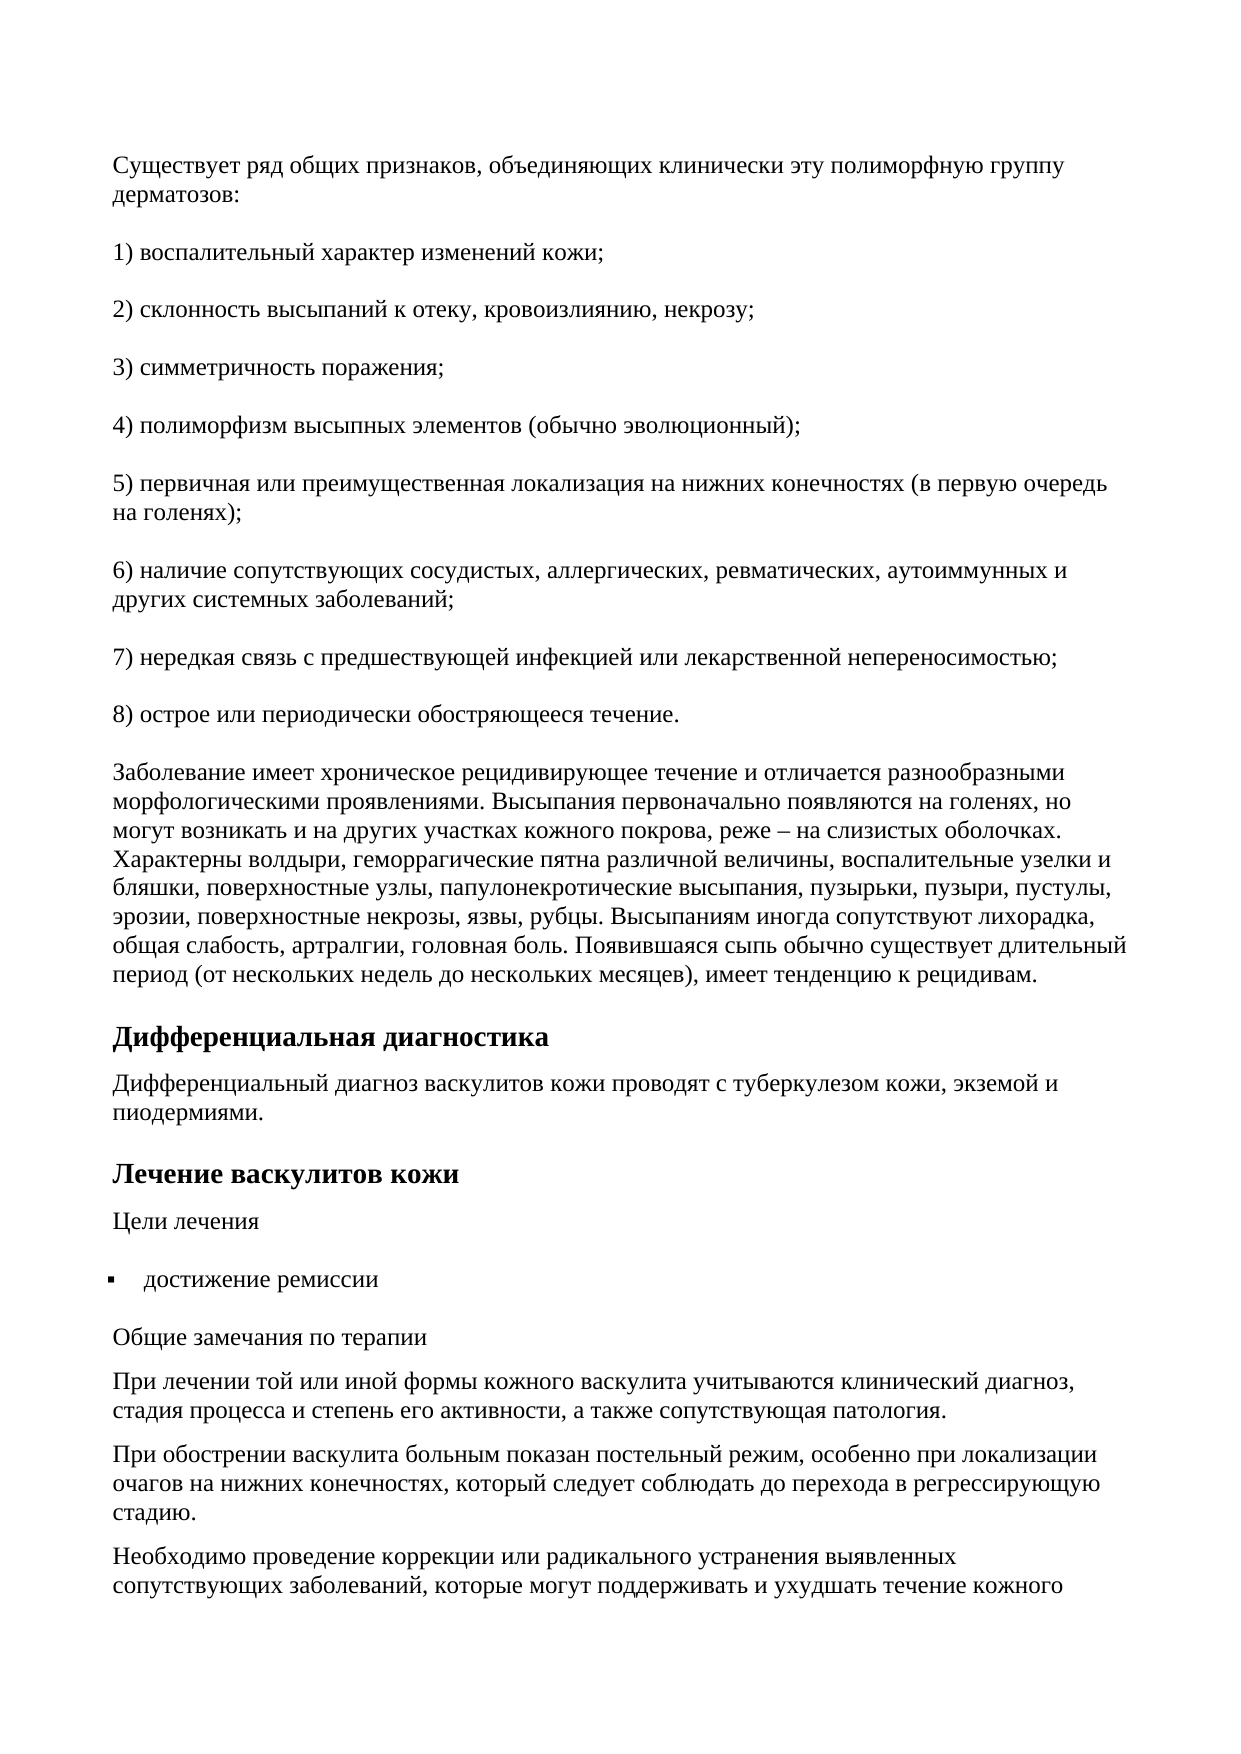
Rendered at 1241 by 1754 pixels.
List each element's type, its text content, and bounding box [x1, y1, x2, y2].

list достижение ремиссии [106, 1264, 1128, 1292]
text 6) наличие сопутствующих сосудистых, аллергических, ревматических, аутоиммунных и других системных заболеваний; [112, 555, 1128, 612]
text Заболевание имеет хроническое рецидивирующее течение и отличается разнообразными морфологическими проявлениями. Высыпания первоначально появляются на голенях, но могут возникать и на других участках кожного покрова, реже – на слизистых оболочках. Характерны волдыри, геморрагические пятна различной величины, воспалительные узелки и бляшки, поверхностные узлы, папулонекротические высыпания, пузырьки, пузыри, пустулы, эрозии, поверхностные некрозы, язвы, рубцы. Высыпаниям иногда сопутствуют лихорадка, общая слабость, артралгии, головная боль. Появившаяся сыпь обычно существует длительный период (от нескольких недель до нескольких месяцев), имеет тенденцию к рецидивам. [112, 757, 1128, 987]
text Цели лечения [112, 1206, 1128, 1234]
text Лечение васкулитов кожи [112, 1157, 1128, 1190]
text Общие замечания по терапии [112, 1322, 1128, 1350]
text При лечении той или иной формы кожного васкулита учитываются клинический диагноз, стадия процесса и степень его активности, а также сопутствующая патология. [112, 1366, 1128, 1423]
text Дифференциальная диагностика [112, 1019, 1128, 1052]
text 8) острое или периодически обостряющееся течение. [112, 699, 1128, 728]
text Существует ряд общих признаков, объединяющих клинически эту полиморфную группу дерматозов: [112, 150, 1128, 207]
text 7) нередкая связь с предшествующей инфекцией или лекарственной непереносимостью; [112, 642, 1128, 670]
text Дифференциальный диагноз васкулитов кожи проводят с туберкулезом кожи, экземой и пиодермиями. [112, 1068, 1128, 1125]
text 1) воспалительный характер изменений кожи; [112, 237, 1128, 265]
text 2) склонность высыпаний к отеку, кровоизлиянию, некрозу; [112, 294, 1128, 323]
text При обострении васкулита больным показан постельный режим, особенно при локализации очагов на нижних конечностях, который следует соблюдать до перехода в регрессирующую стадию. [112, 1439, 1128, 1525]
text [112, 1541, 1128, 1598]
text 4) полиморфизм высыпных элементов (обычно эволюционный); [112, 410, 1128, 439]
text 3) симметричность поражения; [112, 352, 1128, 381]
text 5) первичная или преимущественная локализация на нижних конечностях (в первую очередь на голенях); [112, 468, 1128, 526]
